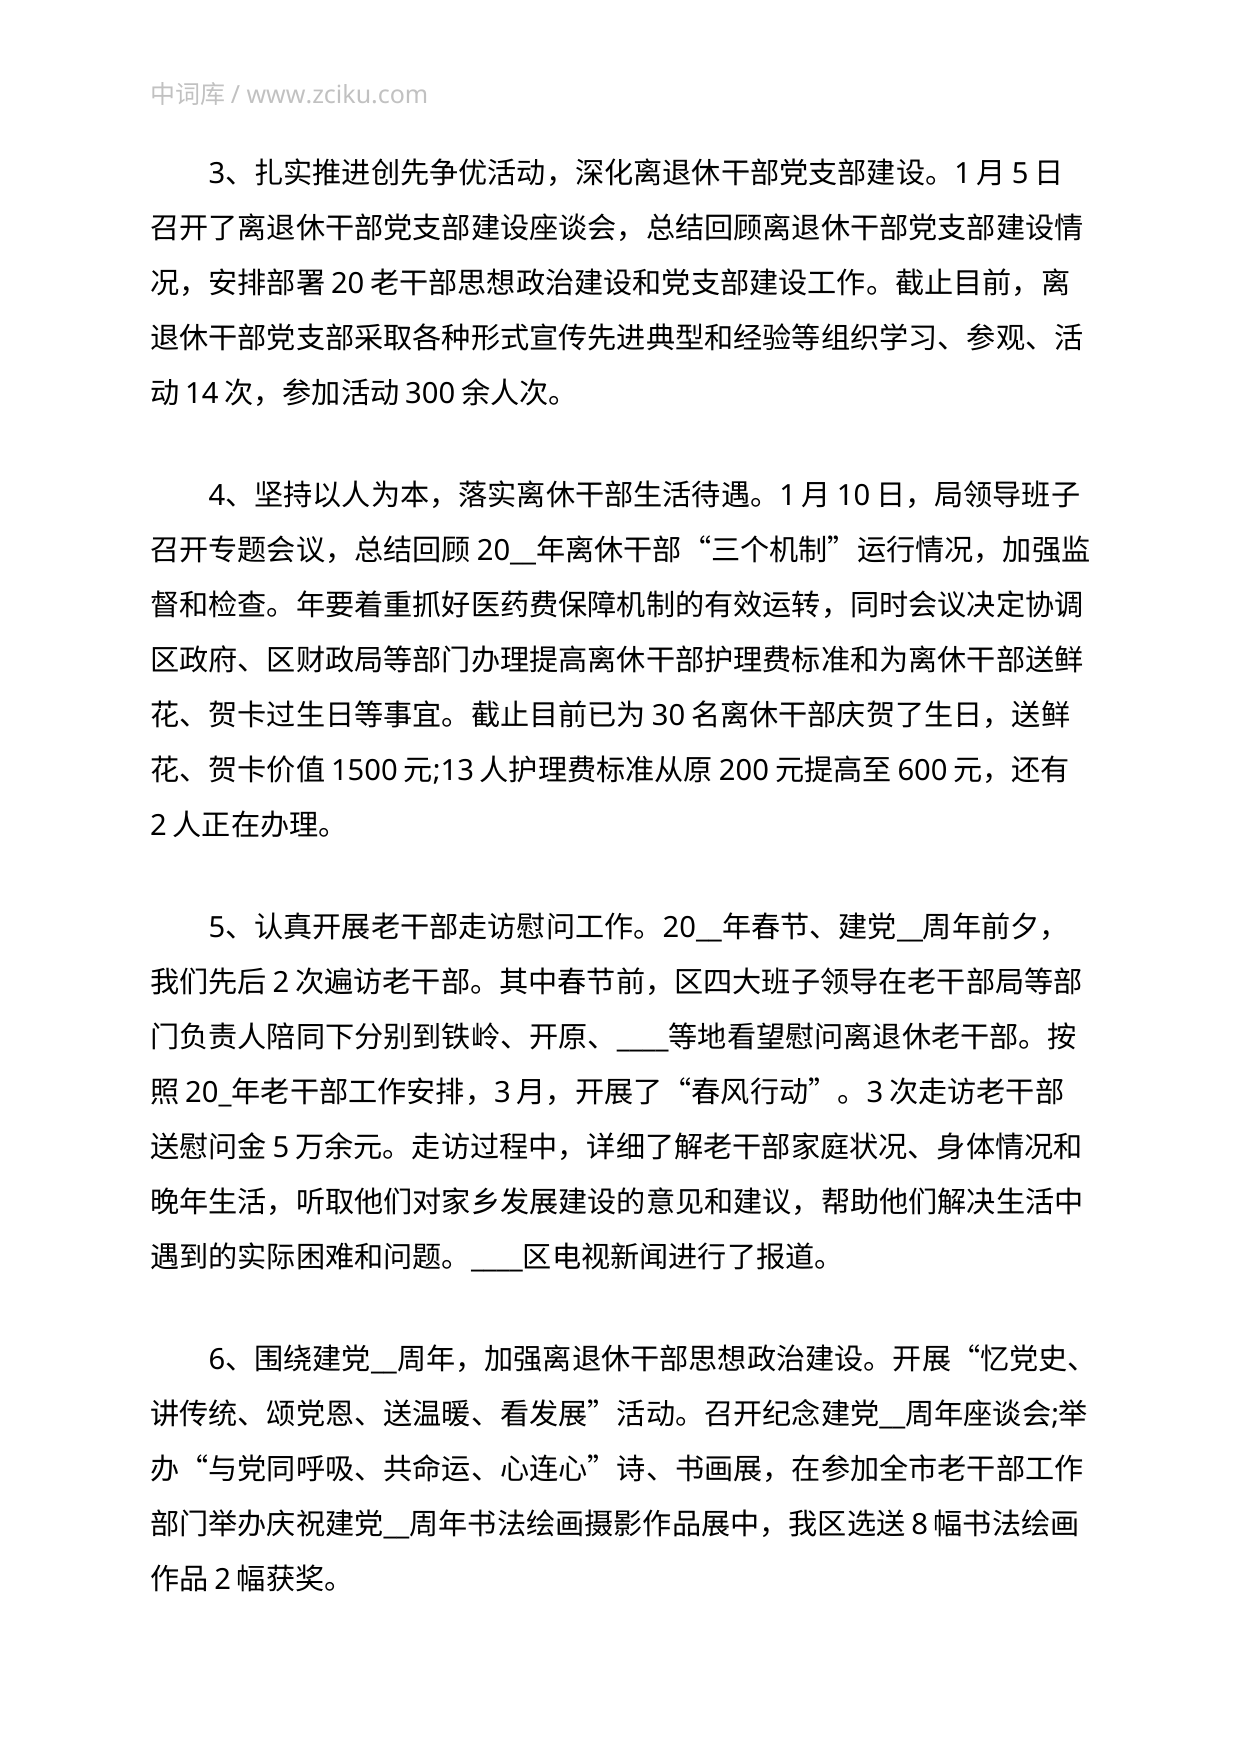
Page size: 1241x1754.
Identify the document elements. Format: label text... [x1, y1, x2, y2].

text 6、围绕建党__周年，加强离退休干部思想政治建设。开展“忆党史、讲传统、颂党恩、送温暖、看发展”活动。召开纪念建党__周年座谈会;举办“与党同呼吸、共命运、心连心”诗、书画展，在参加全市老干部工作部门举办庆祝建党__周年书法绘画摄影作品展中，我区选送8幅书法绘画作品2幅获奖。 [150, 1335, 1090, 1598]
text 3、扎实推进创先争优活动，深化离退休干部党支部建设。1月5日召开了离退休干部党支部建设座谈会，总结回顾离退休干部党支部建设情况，安排部署20老干部思想政治建设和党支部建设工作。截止目前，离退休干部党支部采取各种形式宣传先进典型和经验等组织学习、参观、活动14次，参加活动300余人次。 [150, 150, 1090, 412]
text 5、认真开展老干部走访慰问工作。20__年春节、建党__周年前夕，我们先后2次遍访老干部。其中春节前，区四大班子领导在老干部局等部门负责人陪同下分别到铁岭、开原、____等地看望慰问离退休老干部。按照20_年老干部工作安排，3月，开展了“春风行动”。3次走访老干部送慰问金5万余元。走访过程中，详细了解老干部家庭状况、身体情况和晚年生活，听取他们对家乡发展建设的意见和建议，帮助他们解决生活中遇到的实际困难和问题。____区电视新闻进行了报道。 [150, 903, 1090, 1276]
text 4、坚持以人为本，落实离休干部生活待遇。1月10日，局领导班子召开专题会议，总结回顾20__年离休干部“三个机制”运行情况，加强监督和检查。年要着重抓好医药费保障机制的有效运转，同时会议决定协调区政府、区财政局等部门办理提高离休干部护理费标准和为离休干部送鲜花、贺卡过生日等事宜。截止目前已为30名离休干部庆贺了生日，送鲜花、贺卡价值1500元;13人护理费标准从原200元提高至600元，还有2人正在办理。 [150, 472, 1090, 844]
